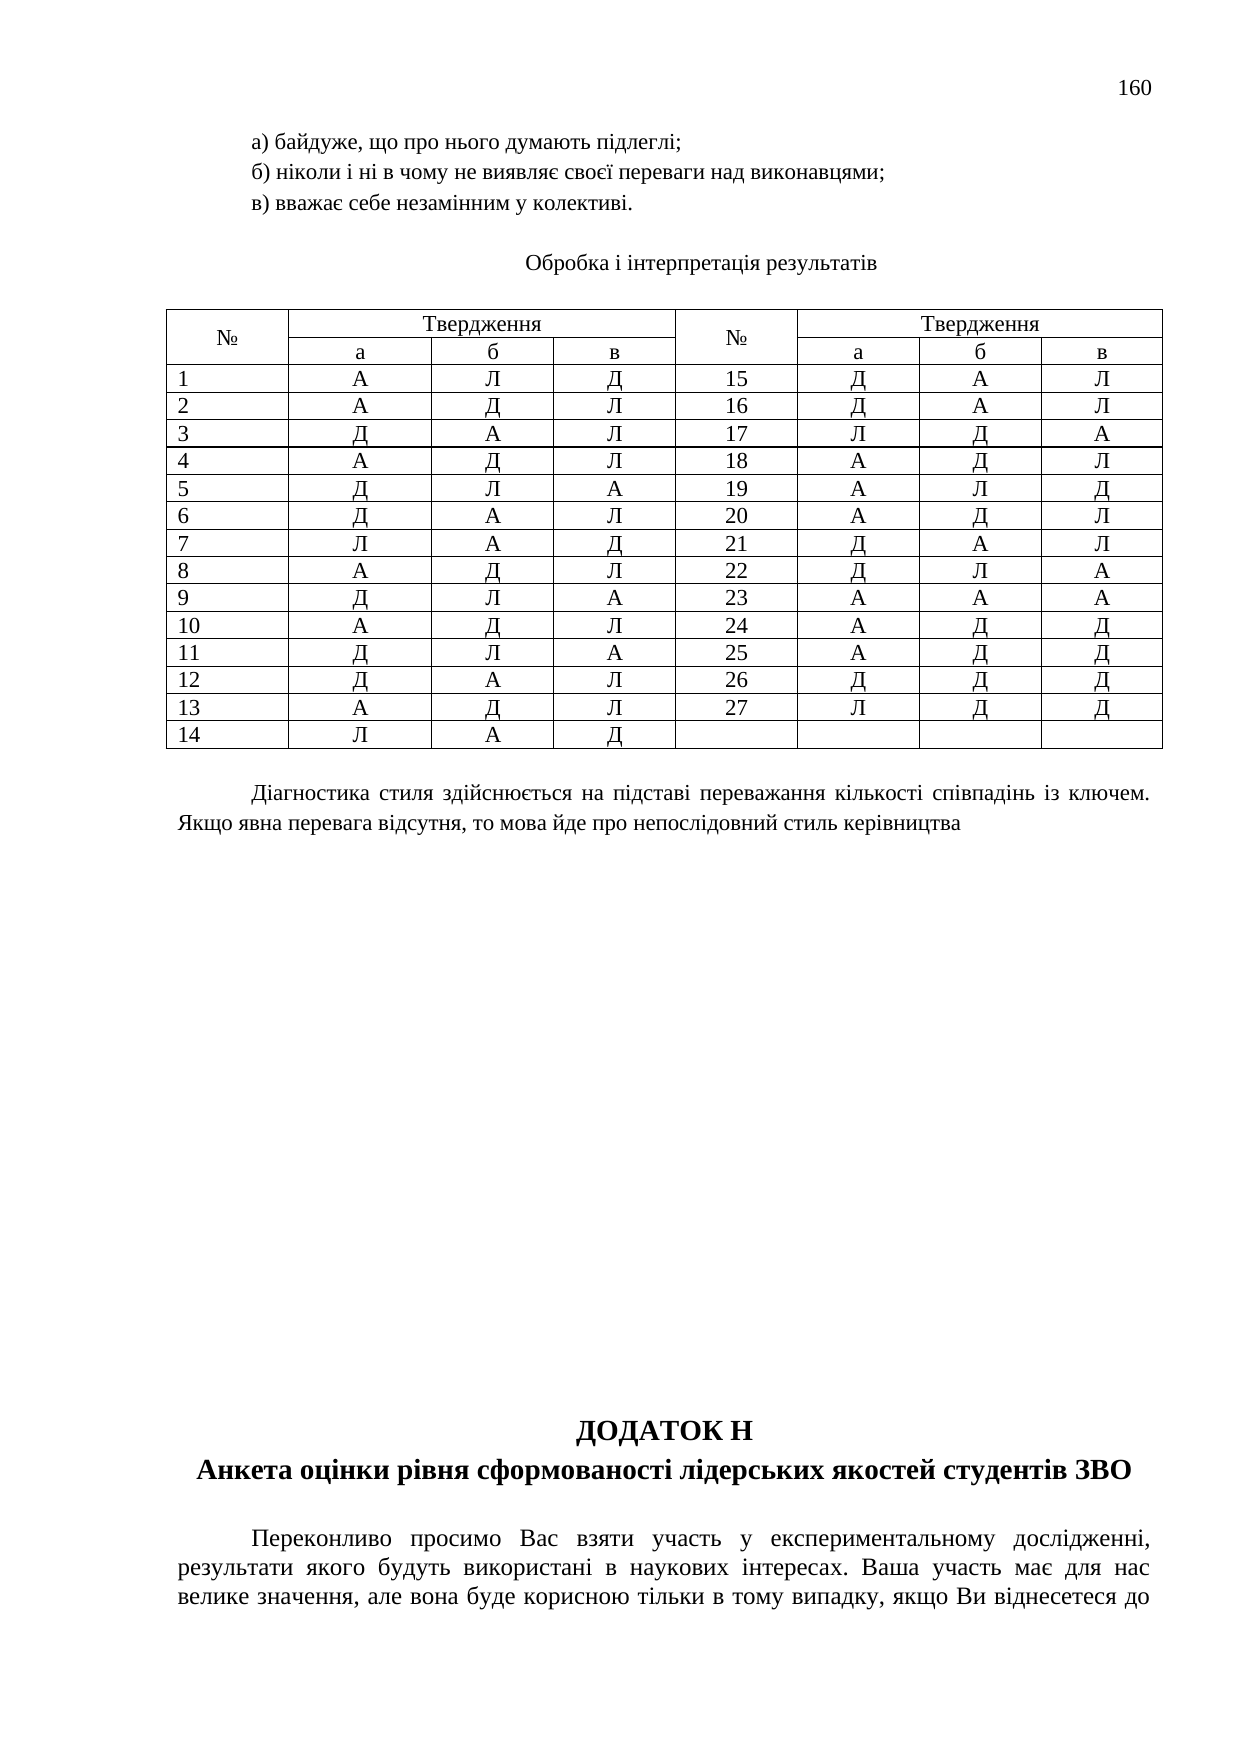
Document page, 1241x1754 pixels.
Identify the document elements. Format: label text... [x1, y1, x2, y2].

table_cell 8 [167, 557, 288, 583]
table_cell А [798, 502, 919, 528]
table_cell Л [1042, 448, 1162, 474]
table_cell Д [289, 584, 431, 611]
table_cell А [920, 584, 1041, 611]
table_cell в [1042, 338, 1162, 364]
table_cell Д [554, 530, 675, 556]
table_cell Д [554, 721, 675, 748]
table_cell А [798, 639, 919, 666]
table_cell 14 [167, 721, 288, 748]
table_cell Д [920, 612, 1041, 638]
table_cell 20 [676, 502, 797, 528]
table_cell [798, 721, 919, 748]
table_cell Д [920, 448, 1041, 474]
table_cell А [289, 448, 431, 474]
table_cell А [289, 612, 431, 638]
table_cell Д [920, 639, 1041, 666]
table_cell Д [1042, 475, 1162, 501]
table_cell Л [554, 557, 675, 583]
table_cell Л [920, 557, 1041, 583]
table_cell А [798, 448, 919, 474]
table_cell А [1042, 584, 1162, 611]
table_cell 24 [676, 612, 797, 638]
table_cell 13 [167, 694, 288, 720]
text а) байдуже, що про нього думають підлеглі; [177, 128, 1152, 154]
table_cell Д [1042, 694, 1162, 720]
table_cell А [432, 420, 553, 446]
table_cell 19 [676, 475, 797, 501]
table_cell Д [289, 667, 431, 693]
table_cell А [432, 721, 553, 748]
table_cell Д [432, 393, 553, 419]
table_cell Д [1042, 639, 1162, 666]
text в) вважає себе незамінним у колективі. [177, 188, 1152, 215]
table_cell А [920, 530, 1041, 556]
table_cell А [432, 667, 553, 693]
table_header № [676, 310, 797, 364]
text Анкета оцінки рівня сформованості лідерських якостей студентів ЗВО [177, 1452, 1152, 1485]
table_cell а [289, 338, 431, 364]
table_cell б [920, 338, 1041, 364]
table_cell Д [798, 667, 919, 693]
table_cell Л [432, 365, 553, 392]
table_cell Л [1042, 502, 1162, 528]
table_cell 17 [676, 420, 797, 446]
table_cell Л [289, 721, 431, 748]
table_cell Д [798, 557, 919, 583]
table_cell Л [554, 694, 675, 720]
table_cell Л [1042, 365, 1162, 392]
table_cell 9 [167, 584, 288, 611]
table_cell Д [920, 420, 1041, 446]
table_cell Д [798, 393, 919, 419]
table_header Твердження [798, 310, 1162, 337]
table_cell А [432, 530, 553, 556]
table_cell 4 [167, 448, 288, 474]
table_cell Д [1042, 667, 1162, 693]
table_cell в [554, 338, 675, 364]
table_cell Л [1042, 393, 1162, 419]
table_cell А [798, 584, 919, 611]
table_cell Д [1042, 612, 1162, 638]
table_cell 6 [167, 502, 288, 528]
table_cell 10 [167, 612, 288, 638]
table_cell 22 [676, 557, 797, 583]
table_cell 2 [167, 393, 288, 419]
table_cell 27 [676, 694, 797, 720]
table_cell Д [432, 448, 553, 474]
table_cell Л [554, 420, 675, 446]
table_cell А [1042, 420, 1162, 446]
table_cell Д [920, 694, 1041, 720]
table_cell Д [289, 475, 431, 501]
table_cell А [289, 694, 431, 720]
table_cell 23 [676, 584, 797, 611]
table_cell А [289, 393, 431, 419]
table_cell Д [289, 420, 431, 446]
table_cell Л [554, 393, 675, 419]
table_cell А [920, 393, 1041, 419]
table_cell Д [920, 502, 1041, 528]
table_cell [920, 721, 1041, 748]
table_cell Д [432, 557, 553, 583]
table_cell 15 [676, 365, 797, 392]
table_cell Л [432, 584, 553, 611]
table_cell А [554, 475, 675, 501]
table_cell Д [289, 502, 431, 528]
table_cell [676, 721, 797, 748]
table_cell А [1042, 557, 1162, 583]
table_cell Л [798, 694, 919, 720]
table_cell Л [432, 639, 553, 666]
table_cell 18 [676, 448, 797, 474]
table_header Твердження [289, 310, 675, 337]
table_cell Л [1042, 530, 1162, 556]
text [177, 1523, 1152, 1610]
table_cell 26 [676, 667, 797, 693]
table_cell Д [432, 612, 553, 638]
table_cell Л [432, 475, 553, 501]
table_cell а [798, 338, 919, 364]
table_cell 3 [167, 420, 288, 446]
table_cell А [289, 365, 431, 392]
table_cell 25 [676, 639, 797, 666]
table_cell 11 [167, 639, 288, 666]
table_cell Д [289, 639, 431, 666]
table_cell Л [554, 448, 675, 474]
table_cell А [798, 612, 919, 638]
table_cell Л [289, 530, 431, 556]
table_header № [167, 310, 288, 364]
table_cell Д [798, 530, 919, 556]
table_cell Л [920, 475, 1041, 501]
table_cell Л [798, 420, 919, 446]
table_cell А [920, 365, 1041, 392]
table_cell Л [554, 667, 675, 693]
table_cell б [432, 338, 553, 364]
text ДОДАТОК Н [177, 1413, 1152, 1447]
table_cell 16 [676, 393, 797, 419]
table_cell 21 [676, 530, 797, 556]
table_cell А [554, 639, 675, 666]
table_cell Д [798, 365, 919, 392]
table_cell Д [920, 667, 1041, 693]
table_cell А [554, 584, 675, 611]
table_cell [1042, 721, 1162, 748]
table_cell А [798, 475, 919, 501]
table_cell Л [554, 502, 675, 528]
table_cell 5 [167, 475, 288, 501]
text Обробка і інтерпретація результатів [177, 249, 1152, 275]
table_cell 7 [167, 530, 288, 556]
table_cell 12 [167, 667, 288, 693]
text Діагностика стиля здійснюється на підставі переважання кількості співпадінь із ключем. Якщо явна перевага відсутня, то мова йде про непослідовний стиль керівництва [177, 779, 1152, 836]
table_cell А [432, 502, 553, 528]
table_cell Л [554, 612, 675, 638]
table_cell Д [432, 694, 553, 720]
table_cell 1 [167, 365, 288, 392]
table_cell Д [554, 365, 675, 392]
table_cell А [289, 557, 431, 583]
text б) ніколи і ні в чому не виявляє своєї переваги над виконавцями; [177, 158, 1152, 185]
